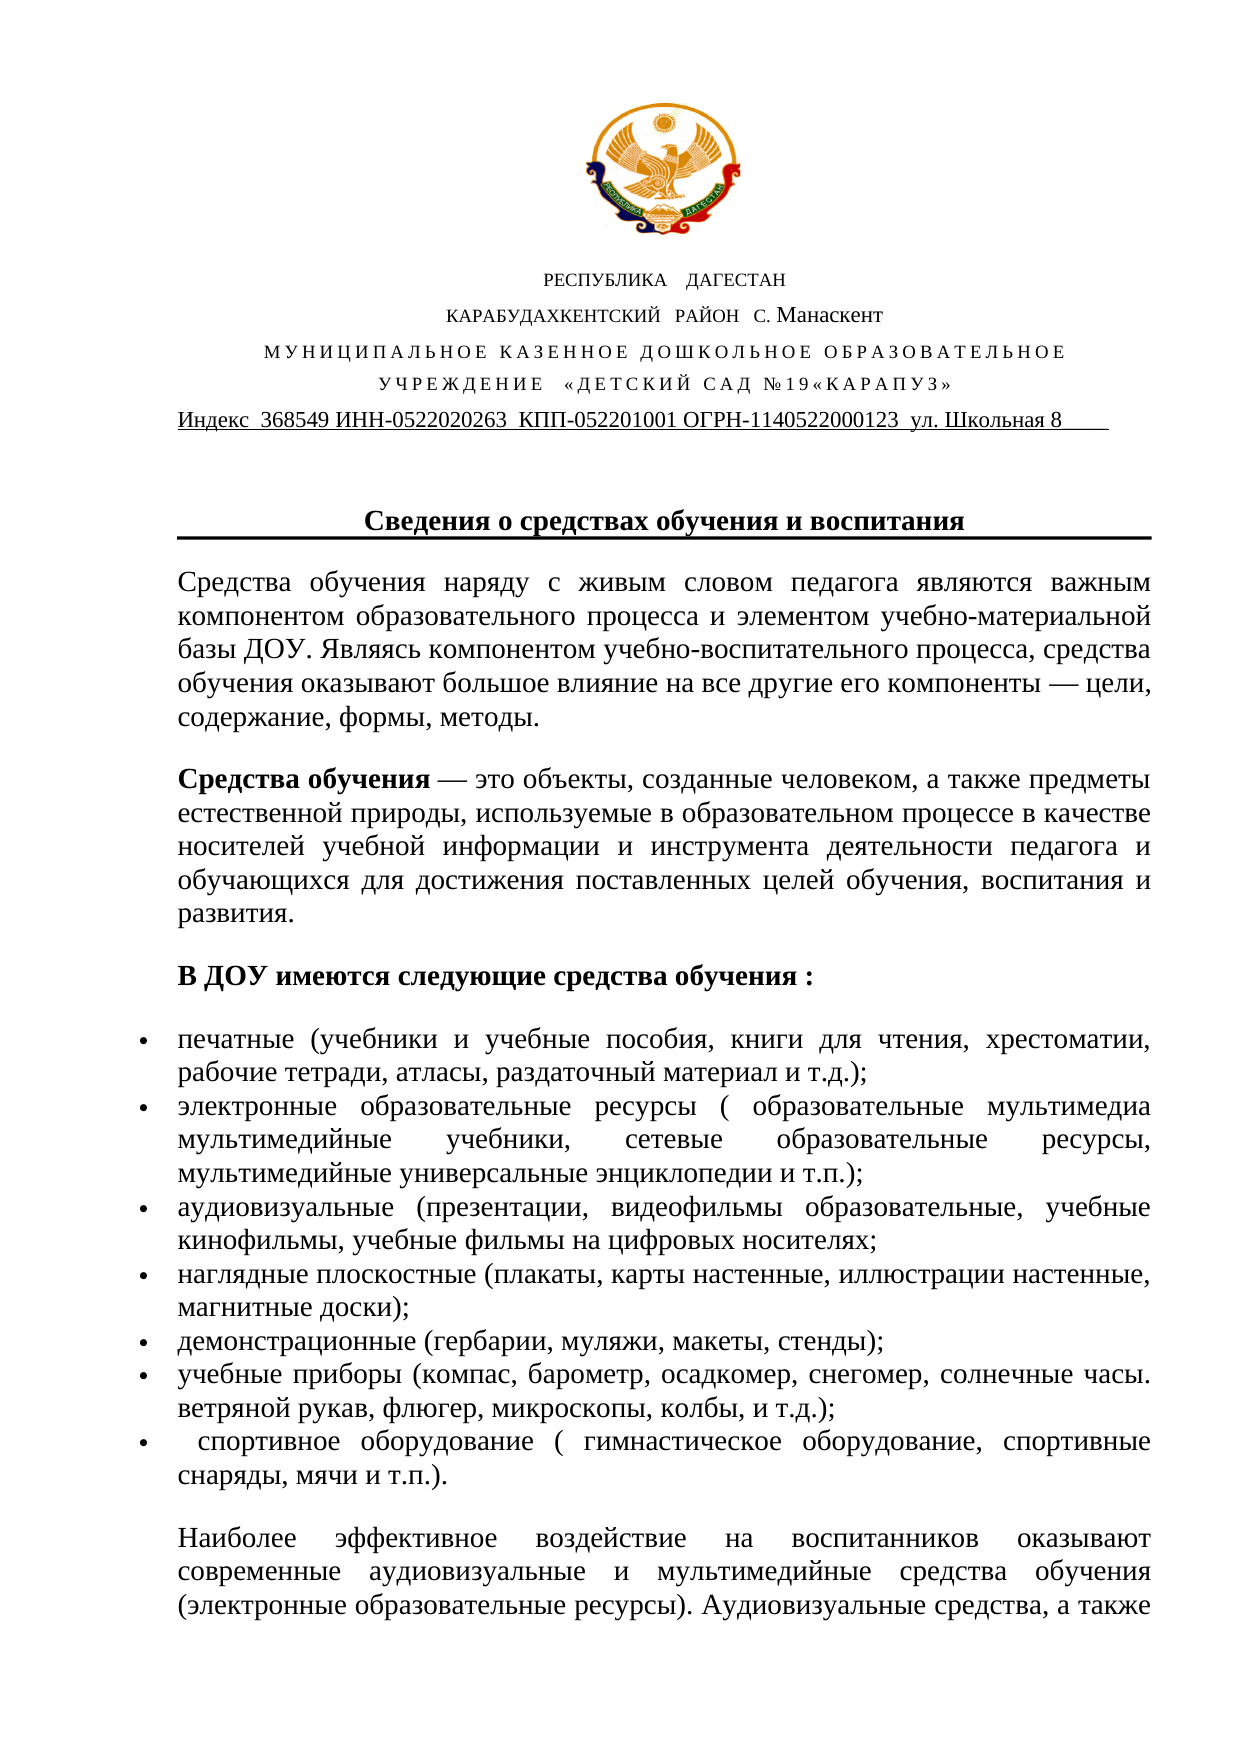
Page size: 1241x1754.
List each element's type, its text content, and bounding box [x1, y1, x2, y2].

list электронные образовательные ресурсы ( образовательные мультимедиа мультимедийные учебники, сетевые образовательные ресурсы, мультимедийные универсальные энциклопедии и т.п.); [140, 1088, 1152, 1189]
list спортивное оборудование ( гимнастическое оборудование, спортивные снаряды, мячи и т.п.). [140, 1423, 1152, 1491]
text Индекс 368549 ИНН-0522020263 КПП-052201001 ОГРН-1140522000123 ул. Школьная 8____ [177, 406, 1152, 432]
list наглядные плоскостные (плакаты, карты настенные, иллюстрации настенные, магнитные доски); [140, 1256, 1152, 1323]
list печатные (учебники и учебные пособия, книги для чтения, хрестоматии, рабочие тетради, атласы, раздаточный материал и т.д.); [140, 1021, 1152, 1088]
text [177, 1520, 1152, 1620]
text РЕСПУБЛИКА ДАГЕСТАН [177, 269, 1152, 291]
text КАРАБУДАХКЕНТСКИЙ РАЙОН С. Манаскент [177, 302, 1152, 328]
text МУНИЦИПАЛЬНОЕ КАЗЕННОЕ ДОШКОЛЬНОЕ ОБРАЗОВАТЕЛЬНОЕ УЧРЕЖДЕНИЕ «ДЕТСКИЙ САД №19«КАРАПУЗ» [177, 341, 1152, 395]
picture [586, 103, 741, 235]
text Средства обучения наряду с живым словом педагога являются важным компонентом образовательного процесса и элементом учебно-материальной базы ДОУ. Являясь компонентом учебно-воспитательного процесса, средства обучения оказывают большое влияние на все другие его компоненты — цели, содержание, формы, методы. [177, 564, 1152, 732]
list учебные приборы (компас, барометр, осадкомер, снегомер, солнечные часы. ветряной рукав, флюгер, микроскопы, колбы, и т.д.); [140, 1356, 1152, 1423]
list демонстрационные (гербарии, муляжи, макеты, стенды); [140, 1323, 1152, 1356]
text В ДОУ имеются следующие средства обучения : [177, 958, 1152, 992]
text Сведения о средствах обучения и воспитания [177, 503, 1152, 536]
list аудиовизуальные (презентации, видеофильмы образовательные, учебные кинофильмы, учебные фильмы на цифровых носителях; [140, 1189, 1152, 1256]
text Средства обучения — это объекты, созданные человеком, а также предметы естественной природы, используемые в образовательном процессе в качестве носителей учебной информации и инструмента деятельности педагога и обучающихся для достижения поставленных целей обучения, воспитания и развития. [177, 761, 1152, 929]
